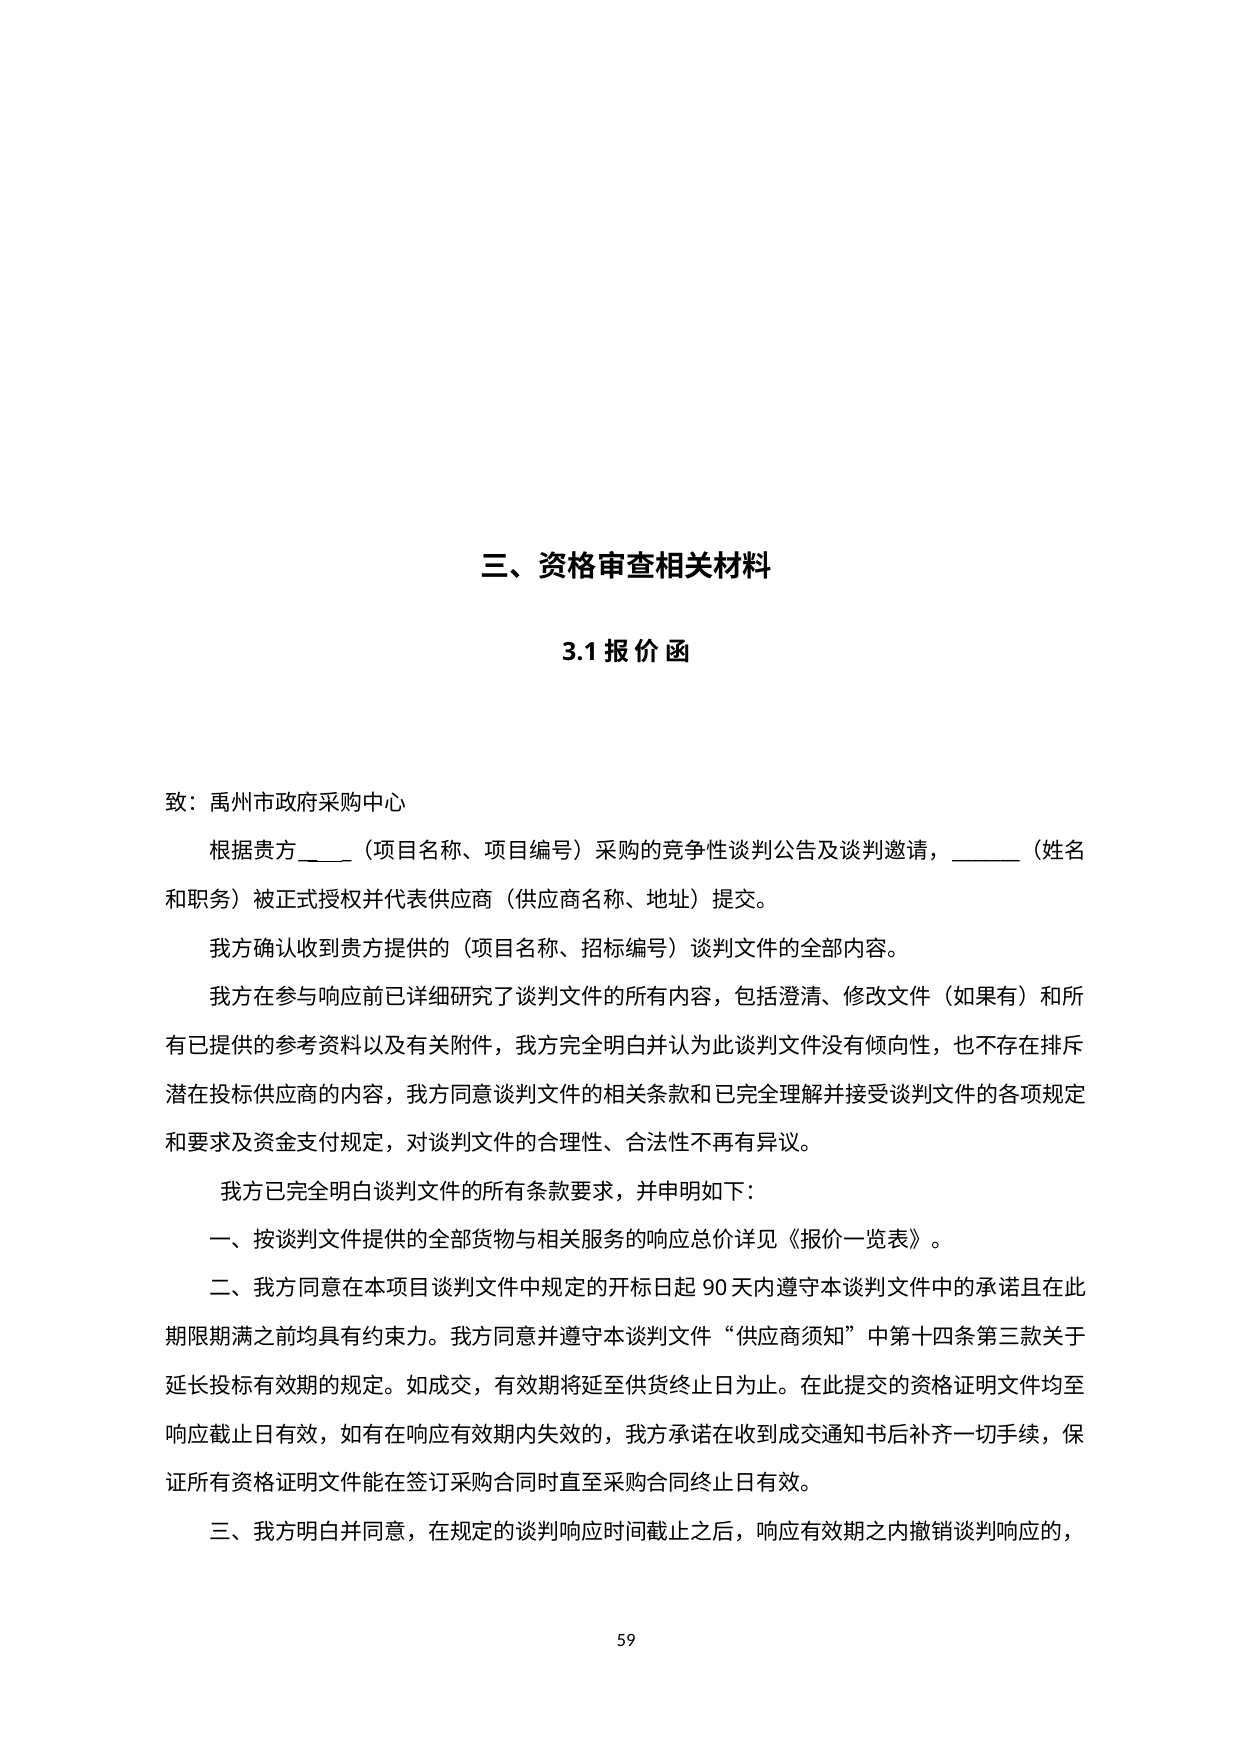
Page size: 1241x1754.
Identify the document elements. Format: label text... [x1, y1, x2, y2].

text 3.1 报 价 函 [165, 617, 1087, 682]
text 我方确认收到贵方提供的（项目名称、招标编号）谈判文件的全部内容。 [165, 930, 1087, 963]
text 根据贵方__ _（项目名称、项目编号）采购的竞争性谈判公告及谈判邀请，_______（姓名和职务）被正式授权并代表供应商（供应商名称、地址）提交。 [165, 833, 1087, 914]
text 一、按谈判文件提供的全部货物与相关服务的响应总价详见《报价一览表》。 [165, 1222, 1087, 1254]
text 我方已完全明白谈判文件的所有条款要求，并申明如下： [165, 1173, 1087, 1206]
text 二、我方同意在本项目谈判文件中规定的开标日起90天内遵守本谈判文件中的承诺且在此期限期满之前均具有约束力。我方同意并遵守本谈判文件“供应商须知”中第十四条第三款关于延长投标有效期的规定。如成交，有效期将延至供货终止日为止。在此提交的资格证明文件均至响应截止日有效，如有在响应有效期内失效的，我方承诺在收到成交通知书后补齐一切手续，保证所有资格证明文件能在签订采购合同时直至采购合同终止日有效。 [165, 1270, 1087, 1497]
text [165, 1513, 1087, 1546]
text 三、资格审查相关材料 [165, 531, 1087, 596]
text 致：禹州市政府采购中心 [165, 785, 1087, 817]
text 我方在参与响应前已详细研究了谈判文件的所有内容，包括澄清、修改文件（如果有）和所有已提供的参考资料以及有关附件，我方完全明白并认为此谈判文件没有倾向性，也不存在排斥潜在投标供应商的内容，我方同意谈判文件的相关条款和已完全理解并接受谈判文件的各项规定和要求及资金支付规定，对谈判文件的合理性、合法性不再有异议。 [165, 979, 1087, 1157]
